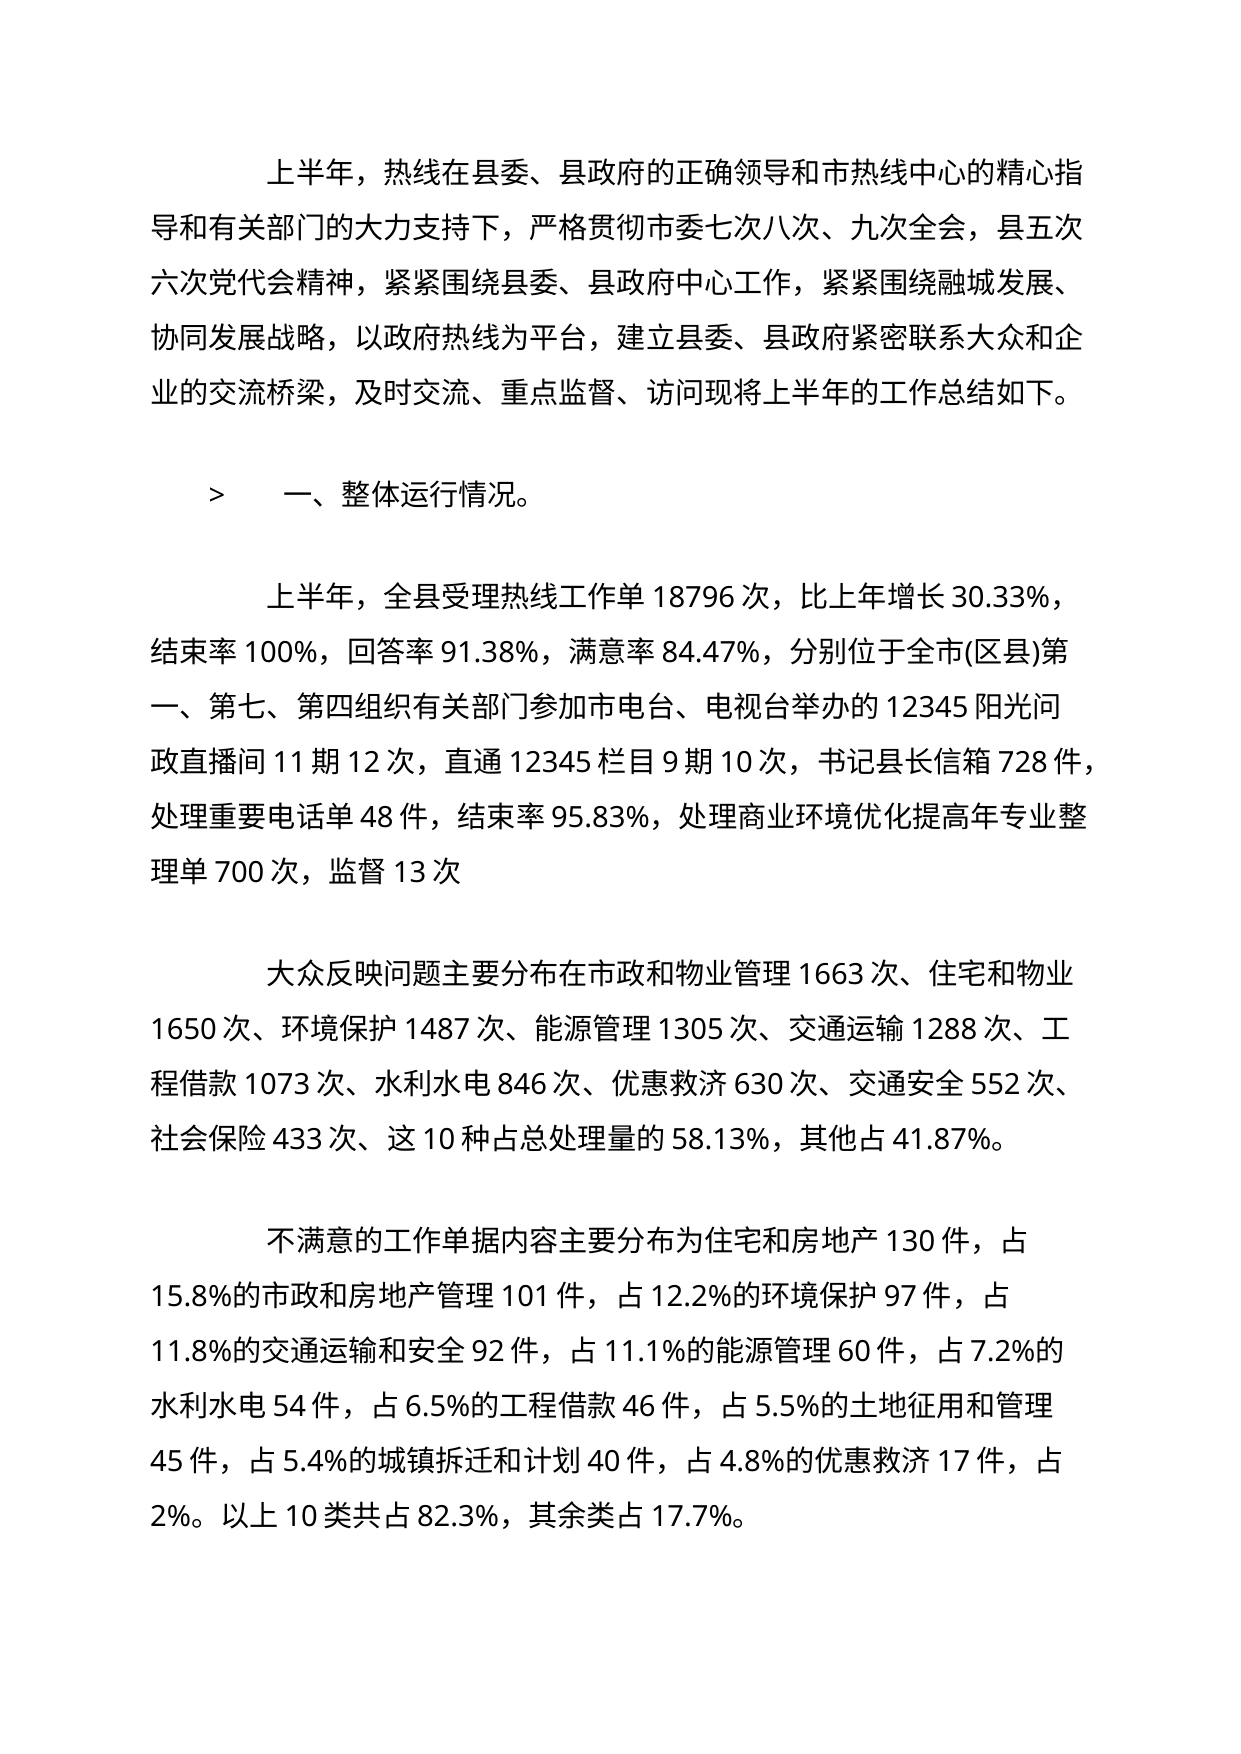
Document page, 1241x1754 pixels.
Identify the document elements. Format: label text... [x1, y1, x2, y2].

text 上半年，全县受理热线工作单18796次，比上年增长30.33%，结束率100%，回答率91.38%，满意率84.47%，分别位于全市(区县)第一、第七、第四组织有关部门参加市电台、电视台举办的12345阳光问政直播间11期12次，直通12345栏目9期10次，书记县长信箱728件，处理重要电话单48件，结束率95.83%，处理商业环境优化提高年专业整理单700次，监督13次 [150, 573, 1090, 891]
text > 一、整体运行情况。 [150, 471, 1090, 514]
text 大众反映问题主要分布在市政和物业管理1663次、住宅和物业1650次、环境保护1487次、能源管理1305次、交通运输1288次、工程借款1073次、水利水电846次、优惠救济630次、交通安全552次、社会保险433次、这10种占总处理量的58.13%，其他占41.87%。 [150, 950, 1090, 1158]
text 上半年，热线在县委、县政府的正确领导和市热线中心的精心指导和有关部门的大力支持下，严格贯彻市委七次八次、九次全会，县五次六次党代会精神，紧紧围绕县委、县政府中心工作，紧紧围绕融城发展、协同发展战略，以政府热线为平台，建立县委、县政府紧密联系大众和企业的交流桥梁，及时交流、重点监督、访问现将上半年的工作总结如下。 [150, 150, 1090, 412]
text 不满意的工作单据内容主要分布为住宅和房地产130件，占15.8%的市政和房地产管理101件，占12.2%的环境保护97件，占11.8%的交通运输和安全92件，占11.1%的能源管理60件，占7.2%的水利水电54件，占6.5%的工程借款46件，占5.5%的土地征用和管理45件，占5.4%的城镇拆迁和计划40件，占4.8%的优惠救济17件，占2%。以上10类共占82.3%，其余类占17.7%。 [150, 1217, 1090, 1535]
